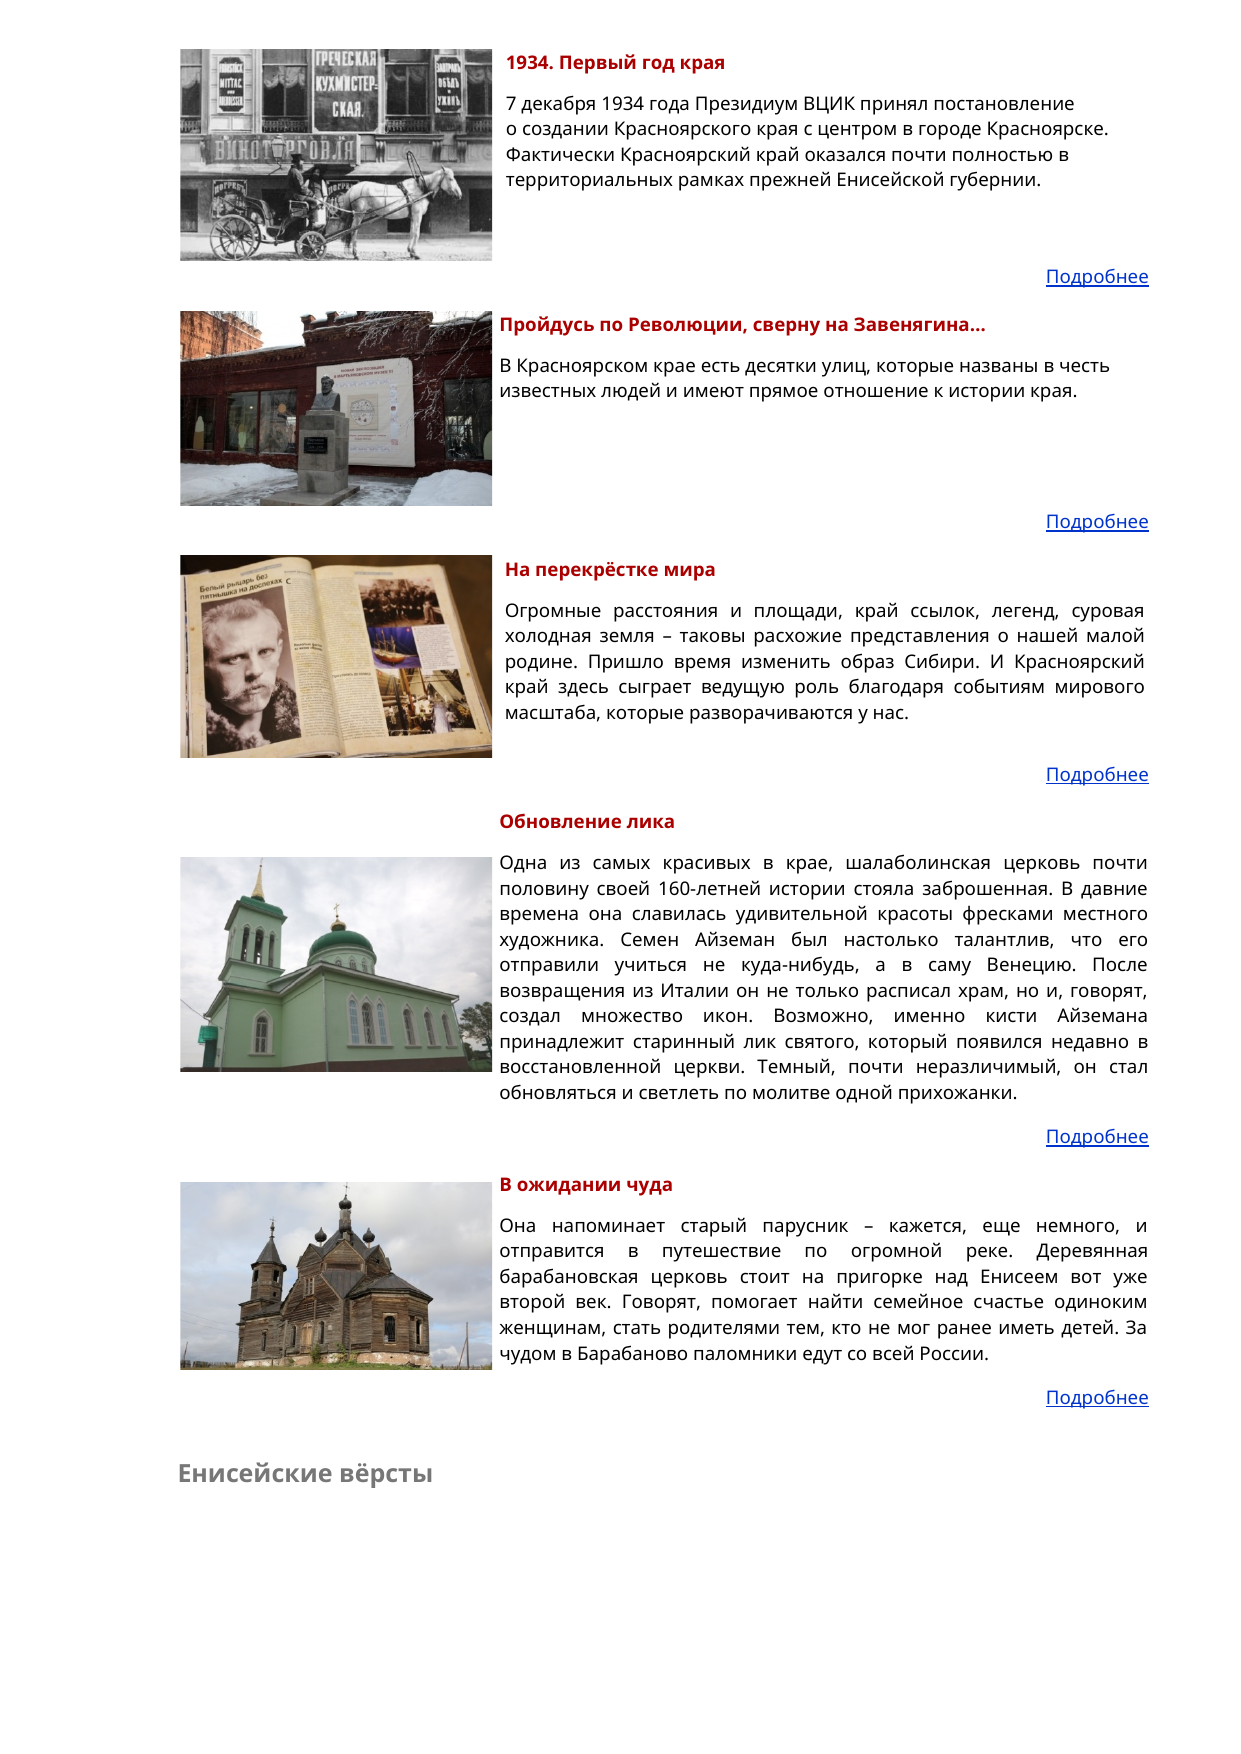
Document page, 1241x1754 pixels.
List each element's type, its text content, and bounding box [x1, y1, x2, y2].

picture [180, 311, 493, 506]
picture [180, 1182, 493, 1370]
table_header Подробнее [176, 551, 1150, 804]
table_header Подробнее [176, 1166, 1150, 1427]
picture [180, 555, 493, 758]
picture [180, 49, 493, 261]
table_header Подробнее [176, 306, 1150, 551]
table_header Подробнее [176, 44, 1150, 306]
text Енисейские вёрсты [177, 1456, 1152, 1490]
table_header Подробнее [176, 804, 1150, 1166]
picture [180, 857, 493, 1072]
